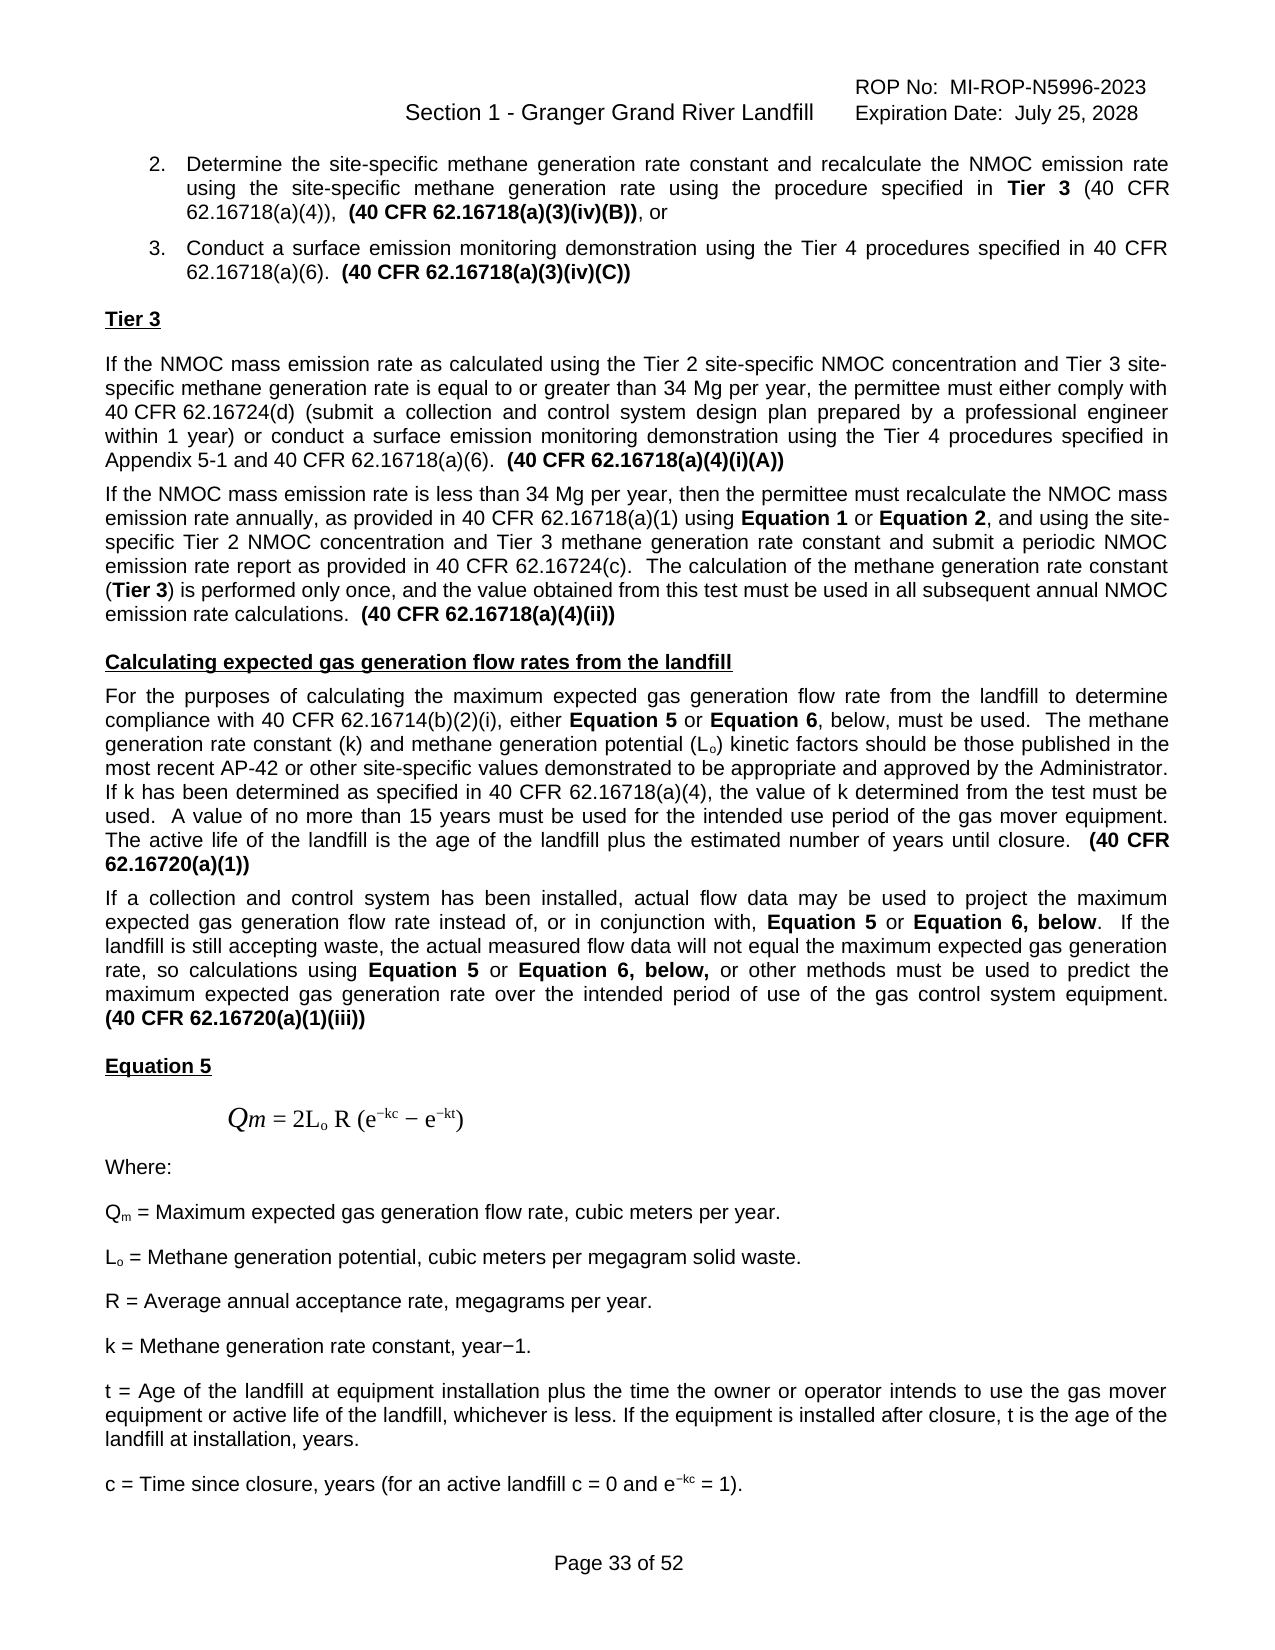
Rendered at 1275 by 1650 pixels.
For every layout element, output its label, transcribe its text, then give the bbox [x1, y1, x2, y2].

list Determine the site-specific methane generation rate constant and recalculate the NMOC emission rate using the site-specific methane generation rate using the procedure specified in Tier 3 (40 CFR 62.16718(a)(4)), (40 CFR 62.16718(a)(3)(iv)(B)), or [149, 152, 1170, 223]
text For the purposes of calculating the maximum expected gas generation flow rate from the landfill to determine compliance with 40 CFR 62.16714(b)(2)(i), either Equation 5 or Equation 6, below, must be used. The methane generation rate constant (k) and methane generation potential (Lo) kinetic factors should be those published in the most recent AP-42 or other site-specific values demonstrated to be appropriate and approved by the Administrator. If k has been determined as specified in 40 CFR 62.16718(a)(4), the value of k determined from the test must be used. A value of no more than 15 years must be used for the intended use period of the gas mover equipment. The active life of the landfill is the age of the landfill plus the estimated number of years until closure. (40 CFR 62.16720(a)(1)) [105, 684, 1170, 876]
text Lo = Methane generation potential, cubic meters per megagram solid waste. [105, 1244, 1170, 1268]
text c = Time since closure, years (for an active landfill c = 0 and e−kc = 1). [105, 1472, 1170, 1496]
text Qm = 2Lo R (e−kc − e−kt) [227, 1101, 1170, 1134]
text Tier 3 [105, 307, 1170, 331]
text t = Age of the landfill at equipment installation plus the time the owner or operator intends to use the gas mover equipment or active life of the landfill, whichever is less. If the equipment is installed after closure, t is the age of the landfill at installation, years. [105, 1379, 1170, 1451]
text Where: [105, 1155, 1170, 1179]
text k = Methane generation rate constant, year−1. [105, 1334, 1170, 1358]
text Equation 5 [105, 1054, 1170, 1078]
text Qm = Maximum expected gas generation flow rate, cubic meters per year. [105, 1200, 1170, 1224]
text If the NMOC mass emission rate as calculated using the Tier 2 site-specific NMOC concentration and Tier 3 site-specific methane generation rate is equal to or greater than 34 Mg per year, the permittee must either comply with 40 CFR 62.16724(d) (submit a collection and control system design plan prepared by a professional engineer within 1 year) or conduct a surface emission monitoring demonstration using the Tier 4 procedures specified in Appendix 5-1 and 40 CFR 62.16718(a)(6). (40 CFR 62.16718(a)(4)(i)(A)) [105, 352, 1170, 471]
text If a collection and control system has been installed, actual flow data may be used to project the maximum expected gas generation flow rate instead of, or in conjunction with, Equation 5 or Equation 6, below. If the landfill is still accepting waste, the actual measured flow data will not equal the maximum expected gas generation rate, so calculations using Equation 5 or Equation 6, below, or other methods must be used to predict the maximum expected gas generation rate over the intended period of use of the gas control system equipment. (40 CFR 62.16720(a)(1)(iii)) [105, 886, 1170, 1030]
text R = Average annual acceptance rate, megagrams per year. [105, 1289, 1170, 1313]
text Calculating expected gas generation flow rates from the landfill [105, 649, 1170, 673]
text If the NMOC mass emission rate is less than 34 Mg per year, then the permittee must recalculate the NMOC mass emission rate annually, as provided in 40 CFR 62.16718(a)(1) using Equation 1 or Equation 2, and using the site-specific Tier 2 NMOC concentration and Tier 3 methane generation rate constant and submit a periodic NMOC emission rate report as provided in 40 CFR 62.16724(c). The calculation of the methane generation rate constant (Tier 3) is performed only once, and the value obtained from this test must be used in all subsequent annual NMOC emission rate calculations. (40 CFR 62.16718(a)(4)(ii)) [105, 482, 1170, 626]
list Conduct a surface emission monitoring demonstration using the Tier 4 procedures specified in 40 CFR 62.16718(a)(6). (40 CFR 62.16718(a)(3)(iv)(C)) [149, 236, 1170, 284]
